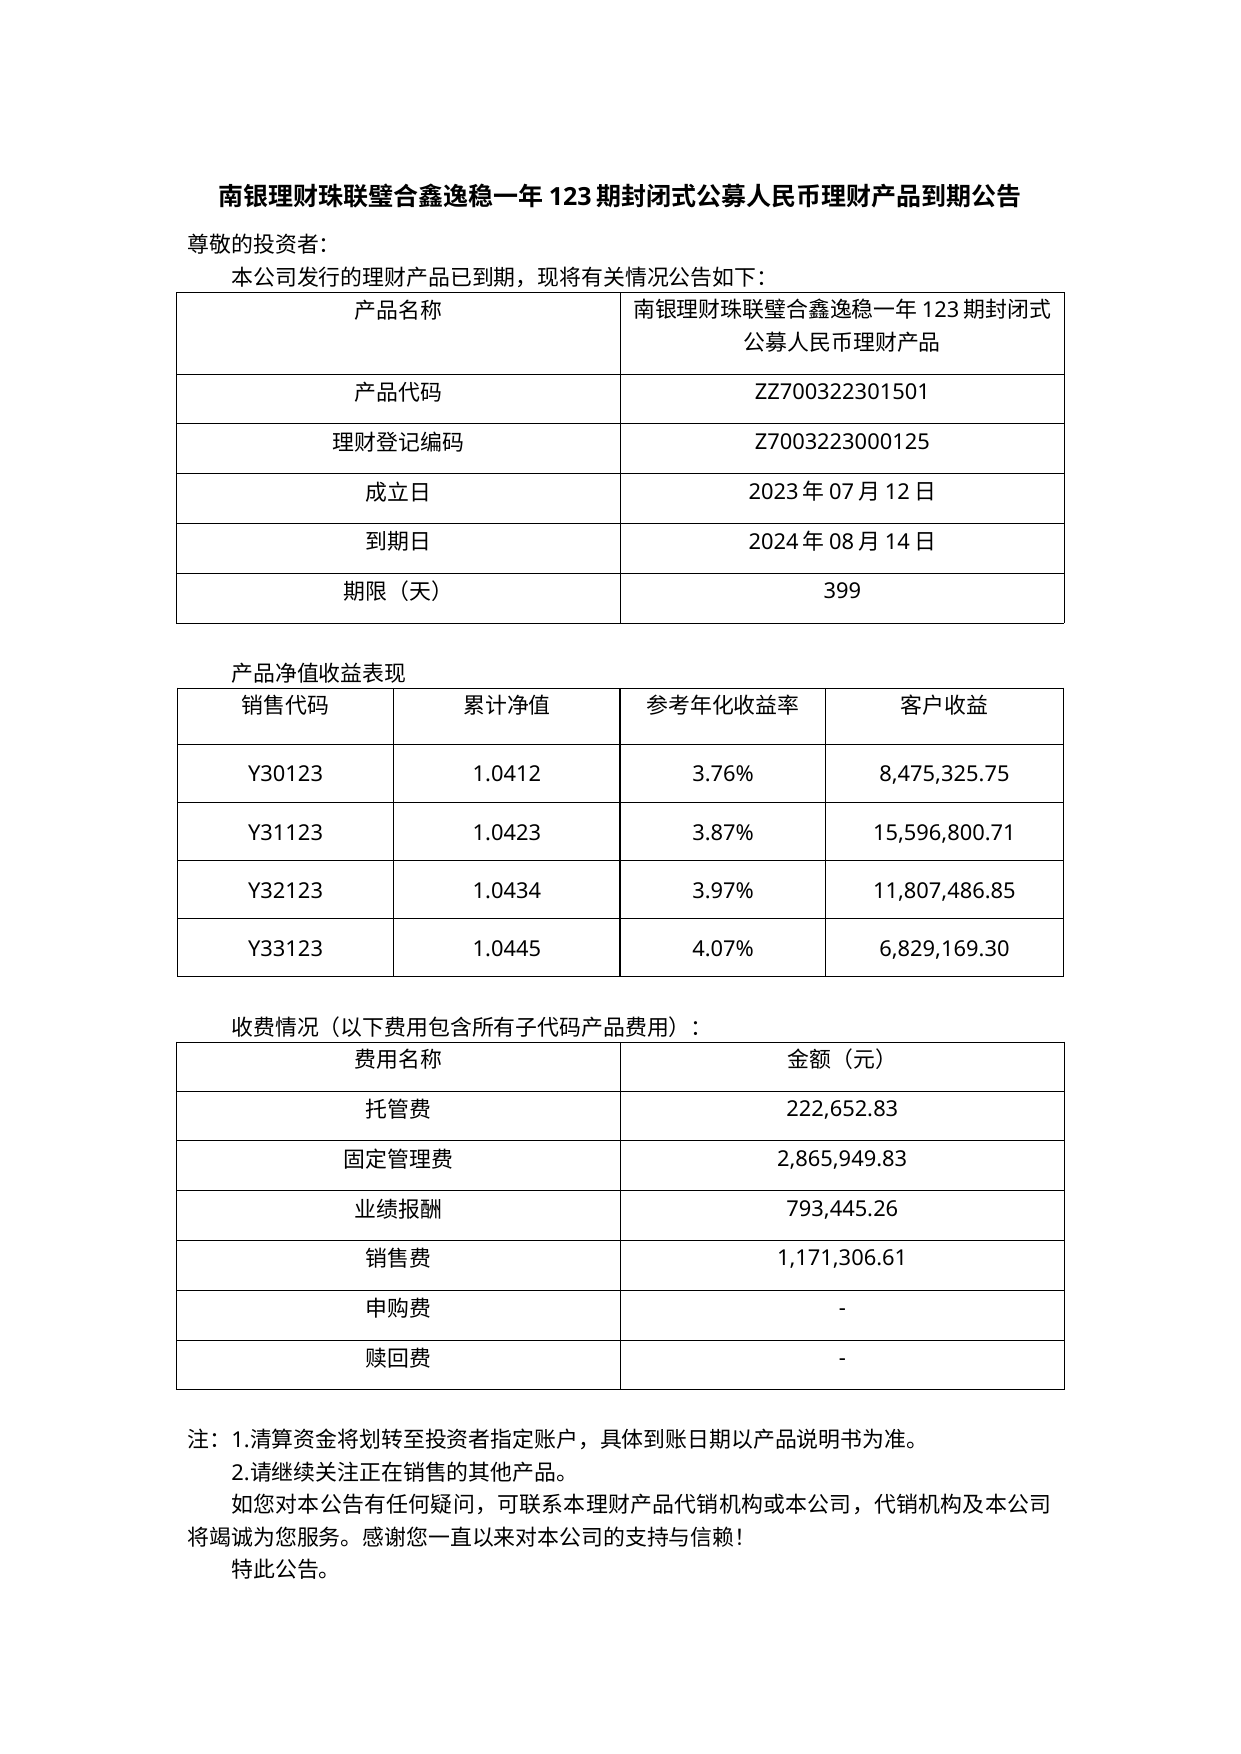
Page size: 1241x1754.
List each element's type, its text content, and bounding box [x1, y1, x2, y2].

table_cell Y33123 [178, 919, 393, 976]
table_cell 2,865,949.83 [621, 1141, 1064, 1190]
table_cell 4.07% [621, 919, 825, 976]
table_cell 15,596,800.71 [826, 803, 1063, 860]
table_cell 3.97% [621, 861, 825, 918]
table_cell 成立日 [177, 474, 620, 523]
table_cell 申购费 [177, 1291, 620, 1339]
text 如您对本公告有任何疑问，可联系本理财产品代销机构或本公司，代销机构及本公司将竭诚为您服务。感谢您一直以来对本公司的支持与信赖！ [187, 1487, 1053, 1552]
table_cell 2023年07月12日 [621, 474, 1064, 523]
table_header 销售代码 [178, 689, 393, 743]
table_header 费用名称 [177, 1043, 620, 1091]
table_cell ZZ700322301501 [621, 375, 1064, 423]
table_cell 3.87% [621, 803, 825, 860]
table_cell 销售费 [177, 1241, 620, 1290]
table_header 参考年化收益率 [621, 689, 825, 743]
text 注：1.清算资金将划转至投资者指定账户，具体到账日期以产品说明书为准。 [187, 1422, 1053, 1454]
table_cell 固定管理费 [177, 1141, 620, 1190]
table_cell Z7003223000125 [621, 424, 1064, 473]
table_cell 托管费 [177, 1092, 620, 1140]
table_cell Y30123 [178, 745, 393, 802]
table_cell 399 [621, 574, 1064, 622]
table_cell 1.0434 [394, 861, 619, 918]
table_cell Y31123 [178, 803, 393, 860]
table_cell 理财登记编码 [177, 424, 620, 473]
text 本公司发行的理财产品已到期，现将有关情况公告如下： [187, 259, 1053, 292]
text 收费情况（以下费用包含所有子代码产品费用）： [187, 1009, 1053, 1042]
table_cell Y32123 [178, 861, 393, 918]
table_header 累计净值 [394, 689, 619, 743]
text 尊敬的投资者： [187, 227, 1053, 259]
table_cell 3.76% [621, 745, 825, 802]
text 产品净值收益表现 [187, 655, 1053, 688]
table_header 产品名称 [177, 293, 620, 373]
text 2.请继续关注正在销售的其他产品。 [187, 1454, 1053, 1487]
table_cell 793,445.26 [621, 1191, 1064, 1240]
table_cell - [621, 1341, 1064, 1389]
table_cell 赎回费 [177, 1341, 620, 1389]
table_cell 8,475,325.75 [826, 745, 1063, 802]
table_cell 222,652.83 [621, 1092, 1064, 1140]
table_header 南银理财珠联璧合鑫逸稳一年123期封闭式公募人民币理财产品 [621, 293, 1064, 373]
table_cell 1.0445 [394, 919, 619, 976]
table_cell 6,829,169.30 [826, 919, 1063, 976]
table_header 客户收益 [826, 689, 1063, 743]
table_header 金额（元） [621, 1043, 1064, 1091]
table_cell 到期日 [177, 524, 620, 573]
table_cell 1.0423 [394, 803, 619, 860]
table_cell 1,171,306.61 [621, 1241, 1064, 1290]
table_cell 产品代码 [177, 375, 620, 423]
text 南银理财珠联璧合鑫逸稳一年123期封闭式公募人民币理财产品到期公告 [187, 162, 1053, 227]
table_cell 1.0412 [394, 745, 619, 802]
table_cell 业绩报酬 [177, 1191, 620, 1240]
table_cell - [621, 1291, 1064, 1339]
table_cell 11,807,486.85 [826, 861, 1063, 918]
table_cell 期限（天） [177, 574, 620, 622]
table_cell 2024年08月14日 [621, 524, 1064, 573]
text 特此公告。 [187, 1552, 1053, 1584]
